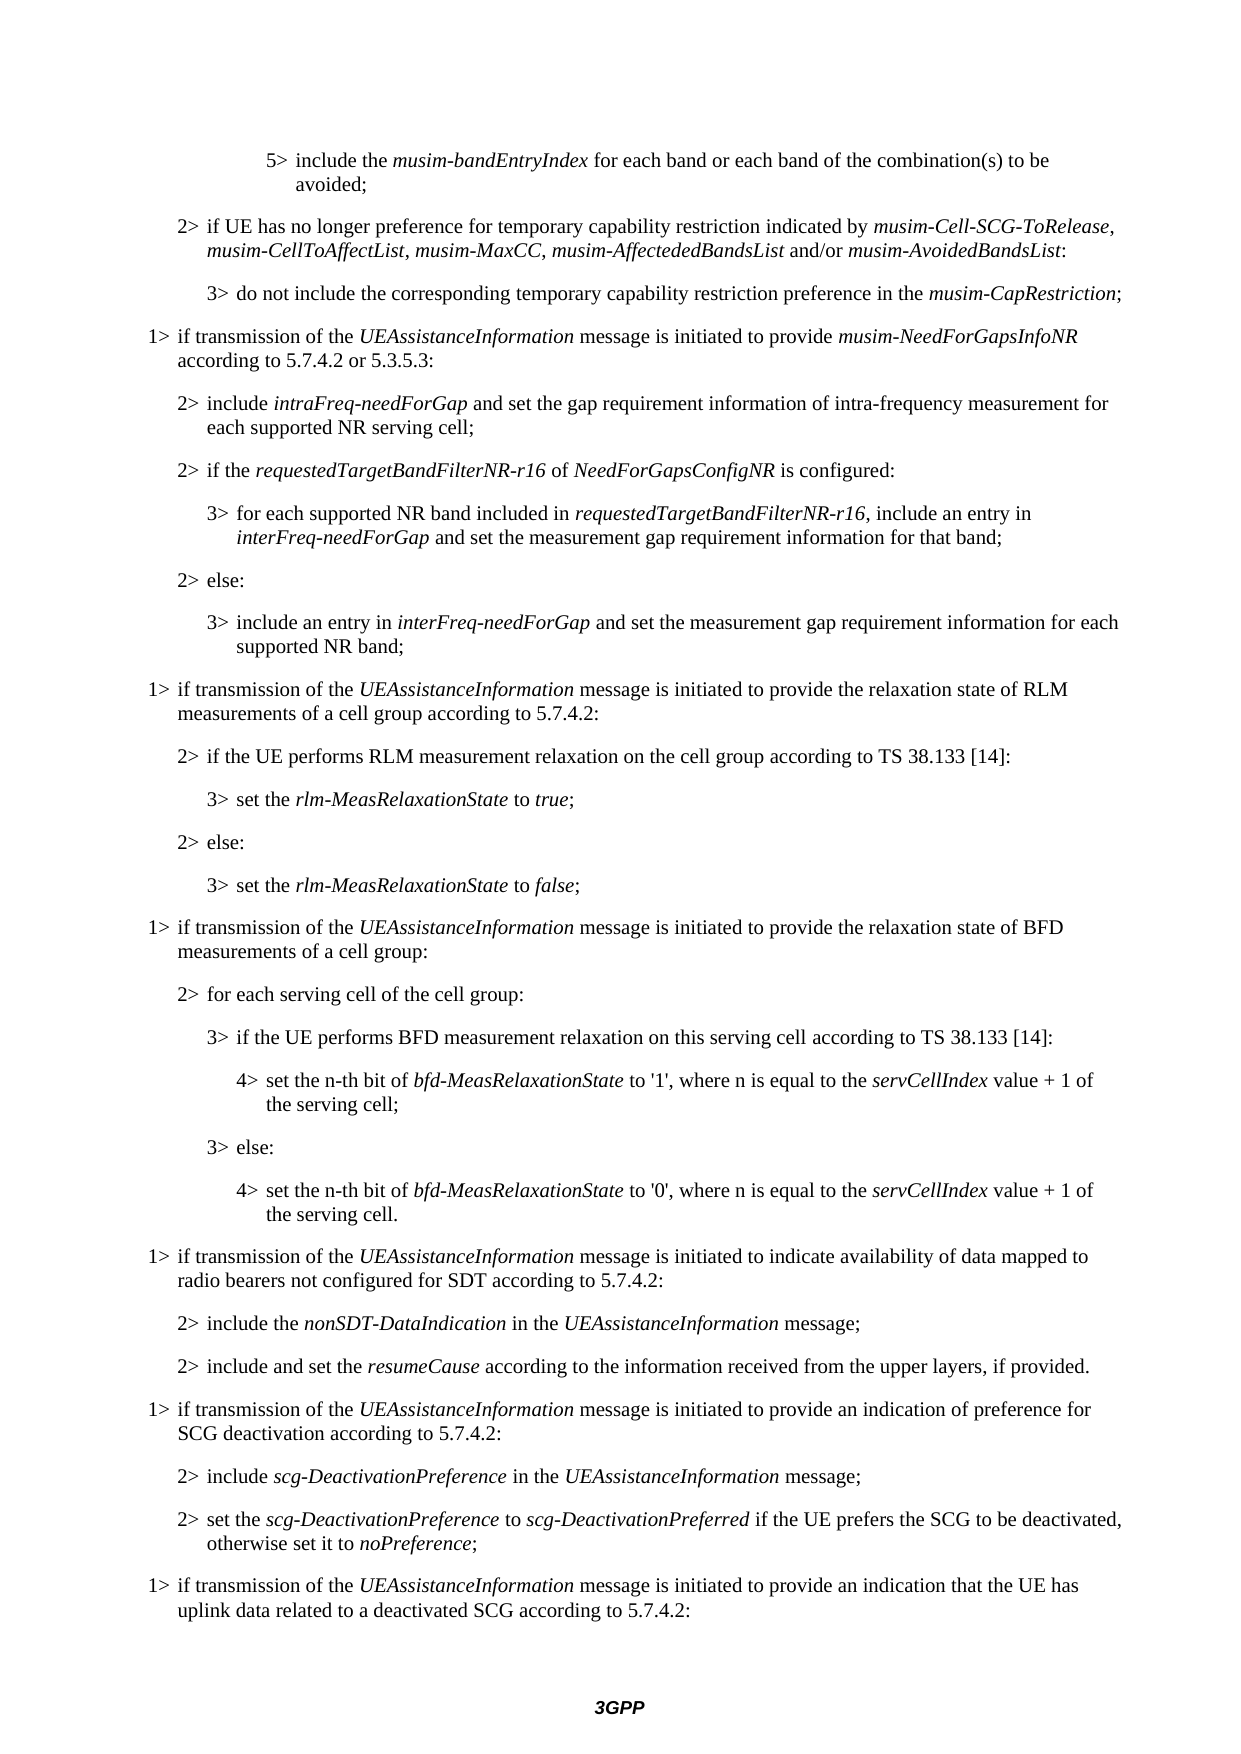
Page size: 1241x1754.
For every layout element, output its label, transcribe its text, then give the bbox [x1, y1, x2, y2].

text 4> set the n-th bit of bfd-MeasRelaxationState to '0', where n is equal to the servCellIndex value + 1 of the serving cell. [236, 1177, 1122, 1226]
text 2> if the UE performs RLM measurement relaxation on the cell group according to TS 38.133 [14]: [177, 744, 1122, 768]
text 2> include and set the resumeCause according to the information received from the upper layers, if provided. [177, 1354, 1122, 1378]
text 1> if transmission of the UEAssistanceInformation message is initiated to provide an indication of preference for SCG deactivation according to 5.7.4.2: [148, 1397, 1122, 1445]
text 1> if transmission of the UEAssistanceInformation message is initiated to indicate availability of data mapped to radio bearers not configured for SDT according to 5.7.4.2: [148, 1244, 1122, 1292]
text 3> set the rlm-MeasRelaxationState to false; [207, 872, 1122, 897]
text 4> set the n-th bit of bfd-MeasRelaxationState to '1', where n is equal to the servCellIndex value + 1 of the serving cell; [236, 1068, 1122, 1116]
text 2> set the scg-DeactivationPreference to scg-DeactivationPreferred if the UE prefers the SCG to be deactivated, otherwise set it to noPreference; [177, 1507, 1122, 1555]
text 3> set the rlm-MeasRelaxationState to true; [207, 787, 1122, 811]
text 5> include the musim-bandEntryIndex for each band or each band of the combination(s) to be avoided; [266, 147, 1122, 196]
text 2> if UE has no longer preference for temporary capability restriction indicated by musim-Cell-SCG-ToRelease, musim-CellToAffectList, musim-MaxCC, musim-AffectededBandsList and/or musim-AvoidedBandsList: [177, 214, 1122, 262]
text 1> if transmission of the UEAssistanceInformation message is initiated to provide an indication that the UE has uplink data related to a deactivated SCG according to 5.7.4.2: [148, 1573, 1122, 1622]
text 3> include an entry in interFreq-needForGap and set the measurement gap requirement information for each supported NR band; [207, 610, 1122, 658]
text 2> include intraFreq-needForGap and set the gap requirement information of intra-frequency measurement for each supported NR serving cell; [177, 391, 1122, 439]
text 2> include the nonSDT-DataIndication in the UEAssistanceInformation message; [177, 1311, 1122, 1335]
text 1> if transmission of the UEAssistanceInformation message is initiated to provide the relaxation state of BFD measurements of a cell group: [148, 915, 1122, 963]
text 2> include scg-DeactivationPreference in the UEAssistanceInformation message; [177, 1464, 1122, 1488]
text 3> for each supported NR band included in requestedTargetBandFilterNR-r16, include an entry in interFreq-needForGap and set the measurement gap requirement information for that band; [207, 501, 1122, 549]
text 1> if transmission of the UEAssistanceInformation message is initiated to provide musim-NeedForGapsInfoNR according to 5.7.4.2 or 5.3.5.3: [148, 324, 1122, 372]
text 2> for each serving cell of the cell group: [177, 982, 1122, 1006]
text 3> do not include the corresponding temporary capability restriction preference in the musim-CapRestriction; [207, 281, 1122, 305]
text 3> if the UE performs BFD measurement relaxation on this serving cell according to TS 38.133 [14]: [207, 1025, 1122, 1049]
text 1> if transmission of the UEAssistanceInformation message is initiated to provide the relaxation state of RLM measurements of a cell group according to 5.7.4.2: [148, 677, 1122, 725]
text 3> else: [207, 1135, 1122, 1159]
text 2> else: [177, 830, 1122, 854]
text 2> else: [177, 567, 1122, 592]
text 2> if the requestedTargetBandFilterNR-r16 of NeedForGapsConfigNR is configured: [177, 458, 1122, 482]
